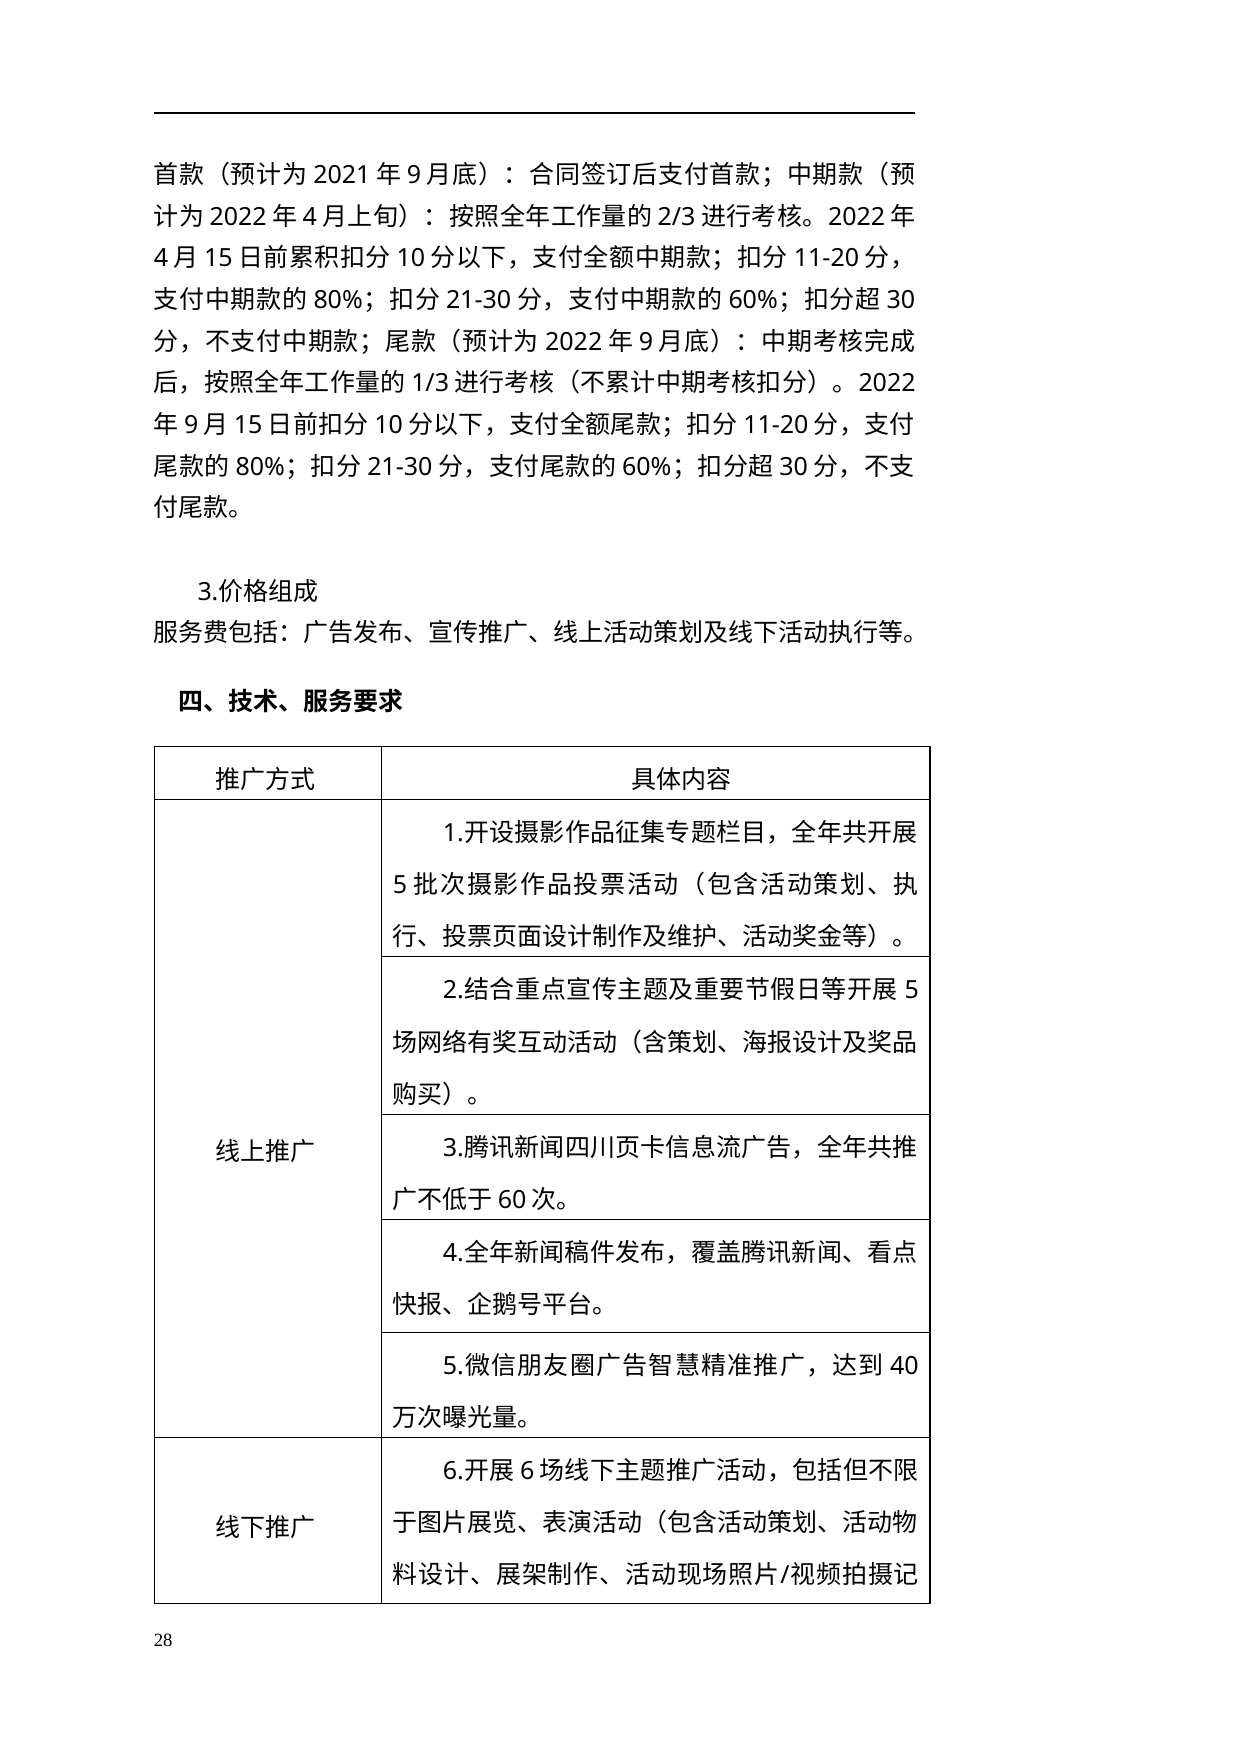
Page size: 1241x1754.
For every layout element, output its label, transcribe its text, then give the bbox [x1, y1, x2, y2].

table_cell 4.全年新闻稿件发布，覆盖腾讯新闻、看点快报、企鹅号平台。 [382, 1220, 929, 1332]
table_cell 1.开设摄影作品征集专题栏目，全年共开展5批次摄影作品投票活动（包含活动策划、执行、投票页面设计制作及维护、活动奖金等）。 [382, 800, 929, 956]
table_cell 5.微信朋友圈广告智慧精准推广，达到40万次曝光量。 [382, 1333, 929, 1437]
text 3.价格组成 [153, 567, 915, 608]
table_header 具体内容 [382, 747, 929, 799]
table_cell 线上推广 [155, 800, 381, 1437]
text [153, 150, 915, 525]
table_cell 2.结合重点宣传主题及重要节假日等开展5场网络有奖互动活动（含策划、海报设计及奖品购买）。 [382, 957, 929, 1113]
subtitle 四、技术、服务要求 [153, 677, 915, 719]
text 服务费包括：广告发布、宣传推广、线上活动策划及线下活动执行等。 [153, 608, 915, 650]
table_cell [382, 1438, 929, 1603]
table_header 推广方式 [155, 747, 381, 799]
table_cell 3.腾讯新闻四川页卡信息流广告，全年共推广不低于60次。 [382, 1115, 929, 1219]
table_cell 线下推广 [155, 1438, 381, 1603]
